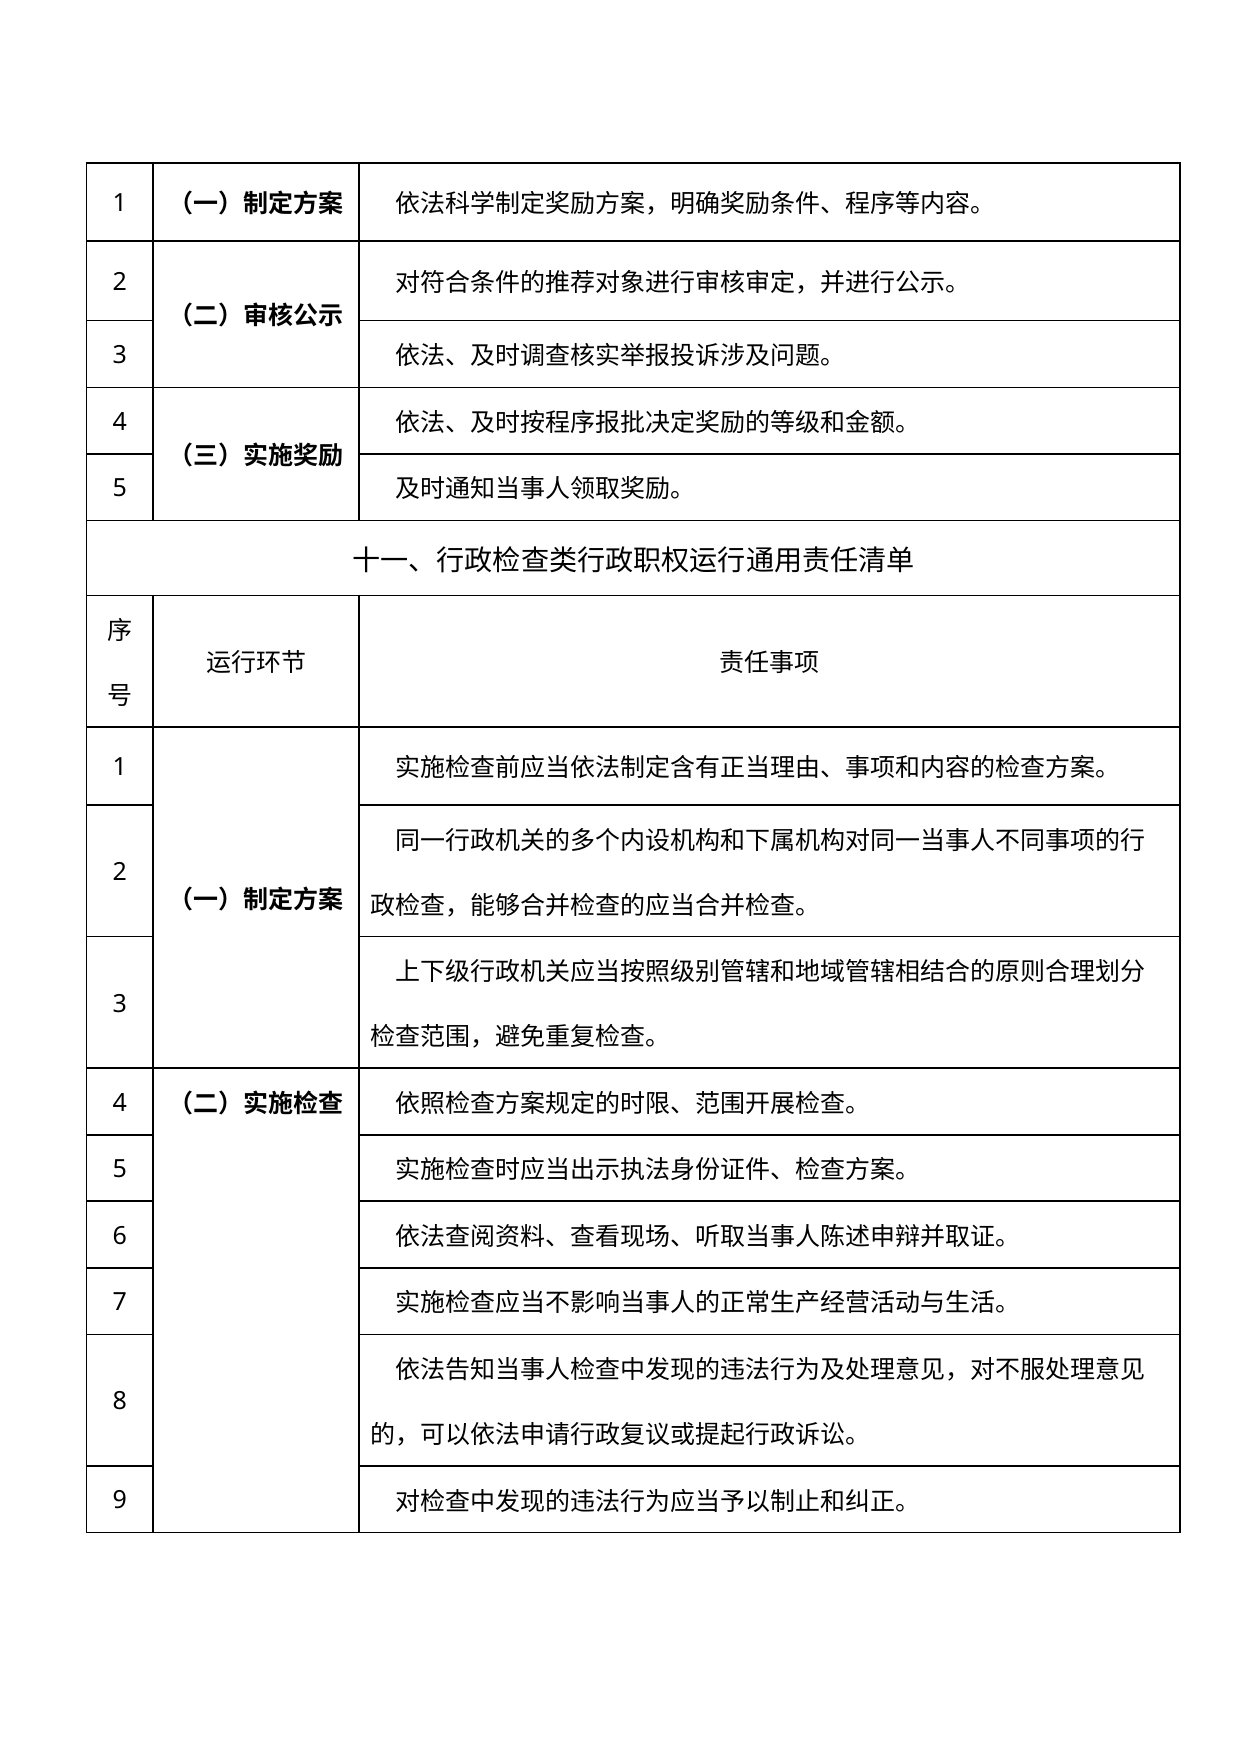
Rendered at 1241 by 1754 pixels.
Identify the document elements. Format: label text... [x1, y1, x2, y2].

table_cell 序号 [87, 596, 152, 726]
table_cell （一）制定方案 [154, 164, 358, 240]
table_cell 5 [87, 1136, 152, 1200]
table_cell 依照检查方案规定的时限、范围开展检查。 [360, 1069, 1179, 1134]
table_cell 9 [87, 1467, 152, 1532]
table_cell 3 [87, 937, 152, 1067]
table_cell （一）制定方案 [154, 728, 358, 1067]
table_cell 对检查中发现的违法行为应当予以制止和纠正。 [360, 1467, 1179, 1532]
table_cell 依法科学制定奖励方案，明确奖励条件、程序等内容。 [360, 164, 1179, 240]
table_cell 依法、及时调查核实举报投诉涉及问题。 [360, 321, 1179, 386]
table_cell 4 [87, 1069, 152, 1134]
table_cell 1 [87, 164, 152, 240]
table_cell 上下级行政机关应当按照级别管辖和地域管辖相结合的原则合理划分检查范围，避免重复检查。 [360, 937, 1179, 1067]
table_cell 8 [87, 1335, 152, 1465]
table_cell 6 [87, 1202, 152, 1267]
table_cell 2 [87, 806, 152, 936]
table_cell 十一、行政检查类行政职权运行通用责任清单 [87, 521, 1179, 594]
table_cell 7 [87, 1269, 152, 1333]
table_cell 同一行政机关的多个内设机构和下属机构对同一当事人不同事项的行政检查，能够合并检查的应当合并检查。 [360, 806, 1179, 936]
table_cell 4 [87, 388, 152, 453]
table_cell 责任事项 [360, 596, 1179, 726]
table_cell （二）实施检查 [154, 1069, 358, 1532]
table_cell （三）实施奖励 [154, 388, 358, 519]
table_cell 对符合条件的推荐对象进行审核审定，并进行公示。 [360, 242, 1179, 320]
table_cell 实施检查应当不影响当事人的正常生产经营活动与生活。 [360, 1269, 1179, 1333]
table_cell 运行环节 [154, 596, 358, 726]
table_cell 实施检查时应当出示执法身份证件、检查方案。 [360, 1136, 1179, 1200]
table_cell 依法告知当事人检查中发现的违法行为及处理意见，对不服处理意见的，可以依法申请行政复议或提起行政诉讼。 [360, 1335, 1179, 1465]
table_cell 及时通知当事人领取奖励。 [360, 455, 1179, 519]
table_cell 3 [87, 321, 152, 386]
table_cell 1 [87, 728, 152, 804]
table_cell （二）审核公示 [154, 242, 358, 386]
table_cell 依法、及时按程序报批决定奖励的等级和金额。 [360, 388, 1179, 453]
table_cell 实施检查前应当依法制定含有正当理由、事项和内容的检查方案。 [360, 728, 1179, 804]
table_cell 依法查阅资料、查看现场、听取当事人陈述申辩并取证。 [360, 1202, 1179, 1267]
table_cell 5 [87, 455, 152, 519]
table_cell 2 [87, 242, 152, 320]
